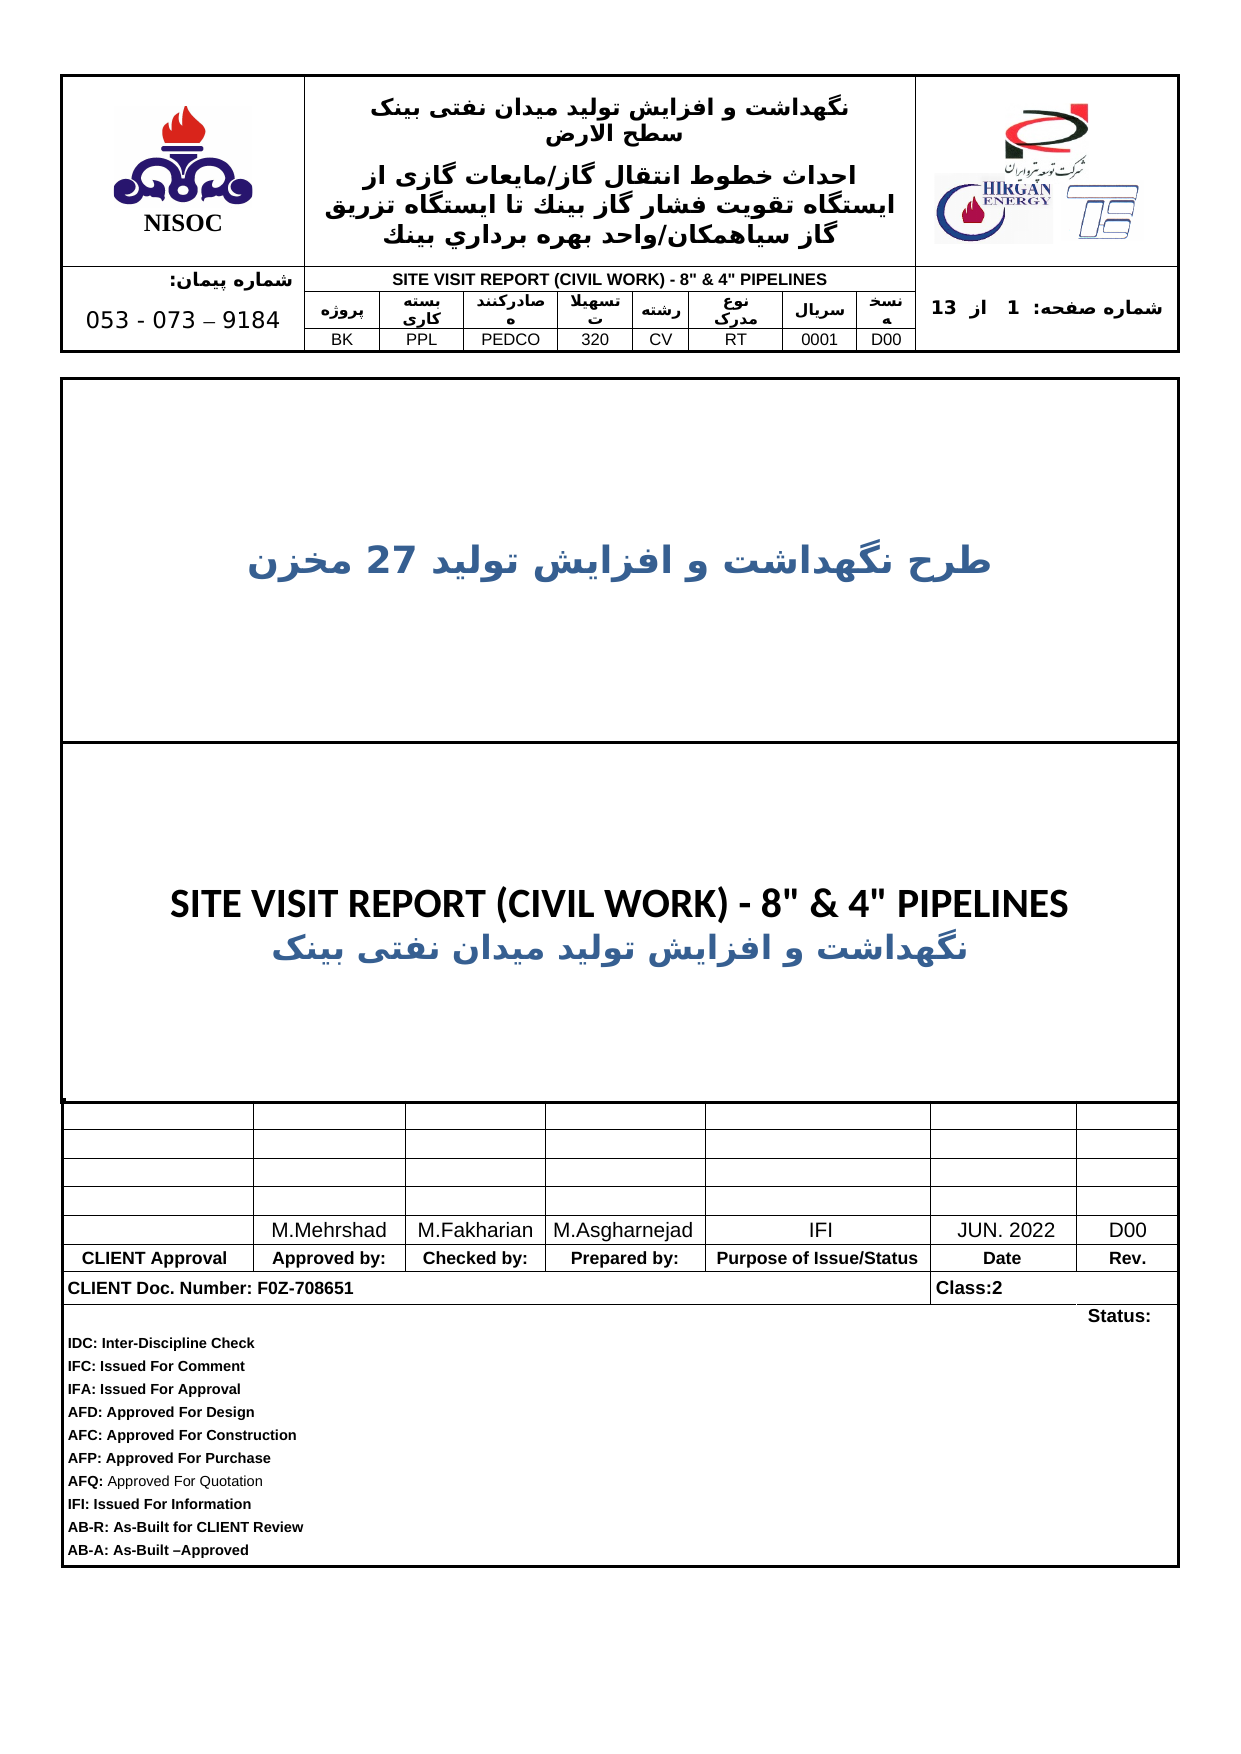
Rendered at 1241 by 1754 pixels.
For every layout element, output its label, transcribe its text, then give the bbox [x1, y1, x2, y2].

table_cell [64, 1130, 253, 1157]
table_cell [1077, 1104, 1177, 1129]
table_cell [931, 1104, 1076, 1129]
table_cell [254, 1159, 405, 1186]
table_cell Prepared by: [546, 1245, 705, 1271]
table_header طرح نگهداشت و افزایش تولید 27 مخزن [63, 380, 1177, 741]
table_cell M.Fakharian [406, 1216, 545, 1244]
table_cell IDC: Inter-Discipline Check IFC: Issued For Comment IFA: Issued For Approval AFD: Approved For Design AFC: Approved For Construction AFP: Approved For Purchase AFQ: Approved For Quotation IFI: Issued For Information AB-R: As-Built for CLIENT Review AB-A: As-Built –Approved [64, 1305, 1076, 1564]
table_cell [64, 1104, 253, 1129]
table_cell Rev. [1077, 1245, 1177, 1271]
table_cell [1077, 1159, 1177, 1186]
table_cell [931, 1130, 1076, 1157]
picture [113, 106, 253, 208]
table_cell [64, 1187, 253, 1215]
table_cell [546, 1159, 705, 1186]
table_cell [706, 1130, 930, 1157]
table_cell [406, 1159, 545, 1186]
table_cell [406, 1104, 545, 1129]
table_cell [254, 1130, 405, 1157]
table_cell [706, 1187, 930, 1215]
table_cell [706, 1159, 930, 1186]
table_cell D00 [1077, 1216, 1177, 1244]
table_cell [406, 1187, 545, 1215]
table_cell [1077, 1187, 1177, 1215]
table_cell Class:2 [931, 1272, 1177, 1304]
table_cell Site Visit Report (Civil Work) - 8" & 4" Pipelines نگهداشت و افزایش تولید میدان نفتی بینک [63, 744, 1177, 1101]
picture [934, 103, 1089, 244]
table_cell [254, 1187, 405, 1215]
table_cell [931, 1187, 1076, 1215]
table_cell [546, 1104, 705, 1129]
table_cell [706, 1104, 930, 1129]
table_cell [254, 1104, 405, 1129]
table_cell jun. 2022 [931, 1216, 1076, 1244]
table_cell [546, 1187, 705, 1215]
table_cell [546, 1130, 705, 1157]
table_cell Checked by: [406, 1245, 545, 1271]
table_cell M.Mehrshad [254, 1216, 405, 1244]
table_cell [406, 1130, 545, 1157]
table_cell Approved by: [254, 1245, 405, 1271]
table_cell [931, 1159, 1076, 1186]
table_cell [64, 1159, 253, 1186]
table_cell M.Asgharnejad [546, 1216, 705, 1244]
table_cell [64, 1216, 253, 1244]
table_cell IFI [706, 1216, 930, 1244]
table_cell Date [931, 1245, 1076, 1271]
table_cell [1077, 1130, 1177, 1157]
table_cell Purpose of Issue/Status [706, 1245, 930, 1271]
table_cell CLIENT Approval [64, 1245, 253, 1271]
table_cell CLIENT Doc. Number: F0Z-708651 [64, 1272, 930, 1304]
table_cell Status: [1076, 1304, 1177, 1564]
